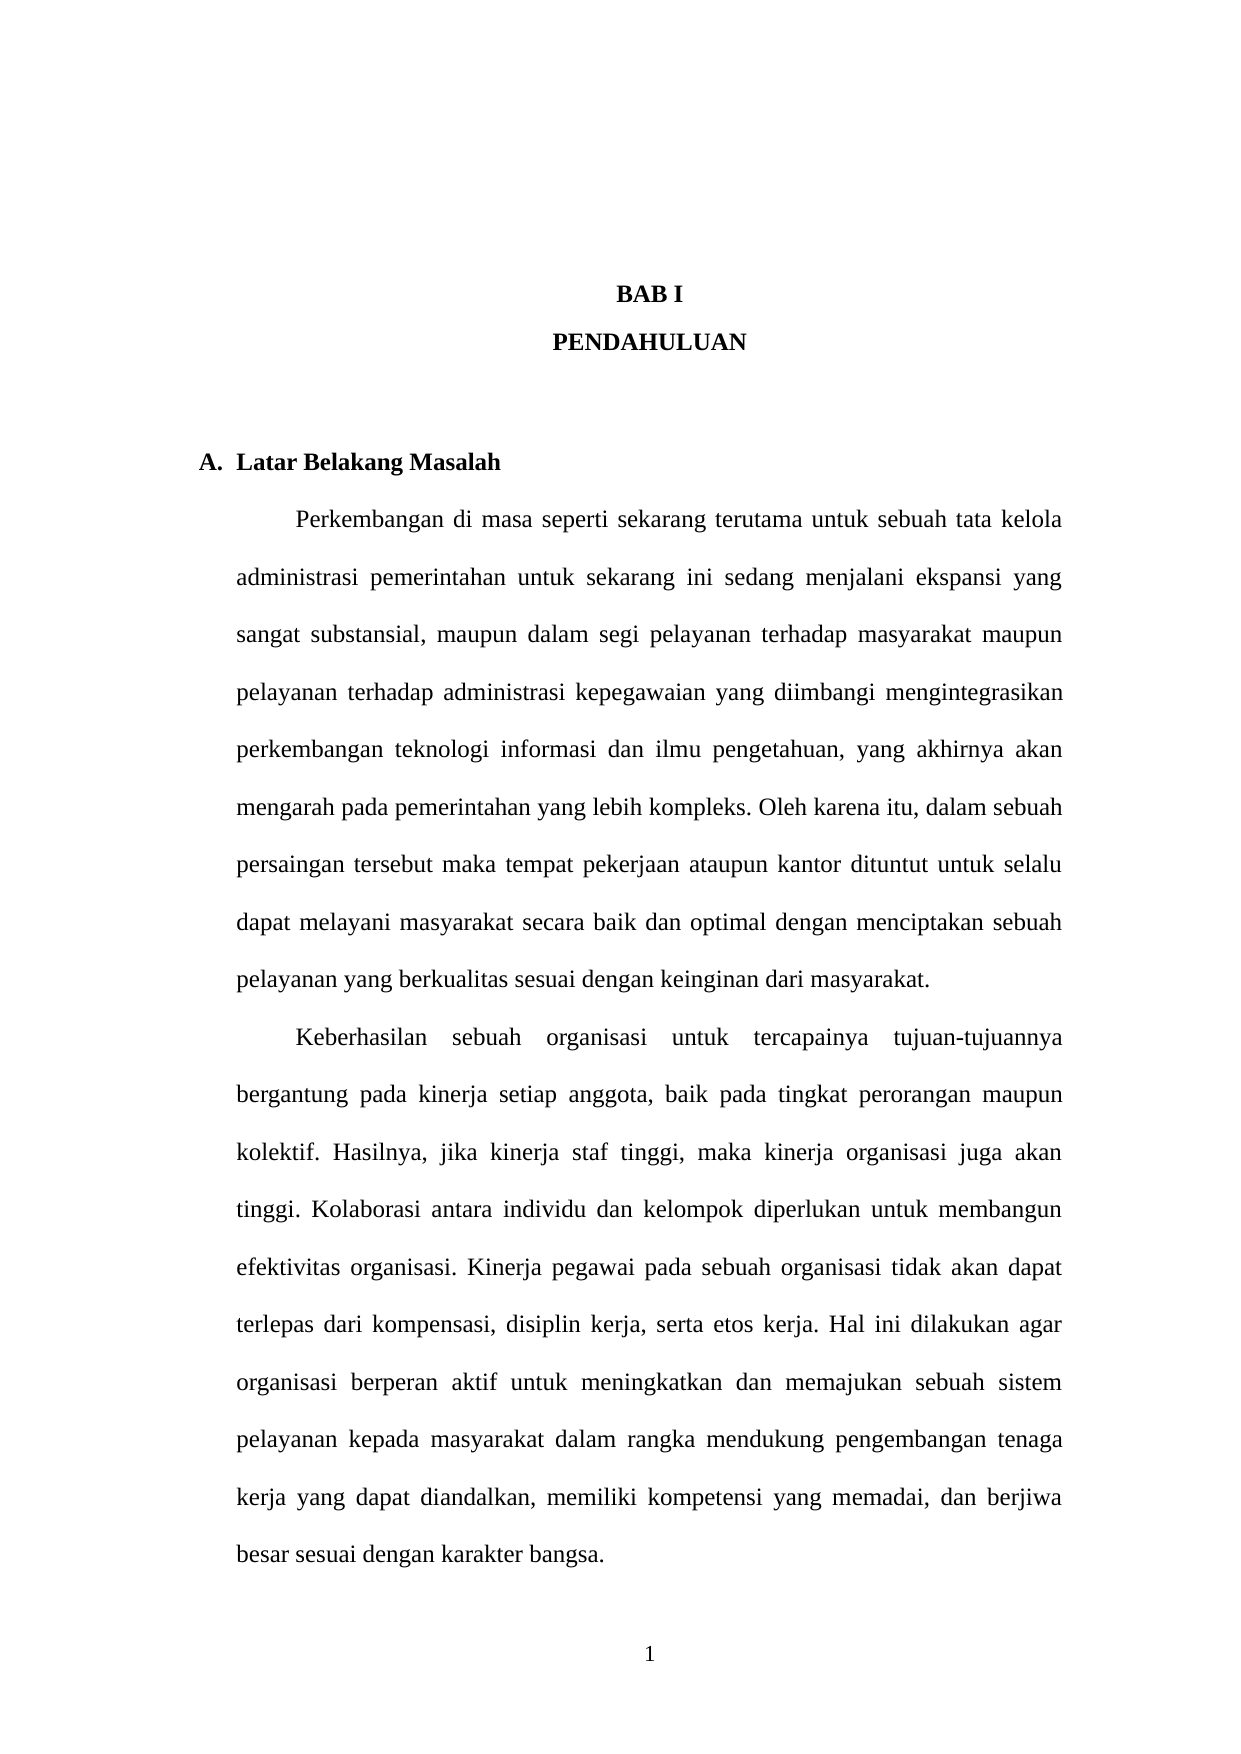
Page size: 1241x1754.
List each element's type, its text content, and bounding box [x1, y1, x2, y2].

text Keberhasilan sebuah organisasi untuk tercapainya tujuan-tujuannya bergantung pada kinerja setiap anggota, baik pada tingkat perorangan maupun kolektif. Hasilnya, jika kinerja staf tinggi, maka kinerja organisasi juga akan tinggi. Kolaborasi antara individu dan kelompok diperlukan untuk membangun efektivitas organisasi. Kinerja pegawai pada sebuah organisasi tidak akan dapat terlepas dari kompensasi, disiplin kerja, serta etos kerja. Hal ini dilakukan agar organisasi berperan aktif untuk meningkatkan dan memajukan sebuah sistem pelayanan kepada masyarakat dalam rangka mendukung pengembangan tenaga kerja yang dapat diandalkan, memiliki kompetensi yang memadai, dan berjiwa besar sesuai dengan karakter bangsa. [236, 1022, 1063, 1568]
list Latar Belakang Masalah [199, 447, 1063, 476]
text Perkembangan di masa seperti sekarang terutama untuk sebuah tata kelola administrasi pemerintahan untuk sekarang ini sedang menjalani ekspansi yang sangat substansial, maupun dalam segi pelayanan terhadap masyarakat maupun pelayanan terhadap administrasi kepegawaian yang diimbangi mengintegrasikan perkembangan teknologi informasi dan ilmu pengetahuan, yang akhirnya akan mengarah pada pemerintahan yang lebih kompleks. Oleh karena itu, dalam sebuah persaingan tersebut maka tempat pekerjaan ataupun kantor dituntut untuk selalu dapat melayani masyarakat secara baik dan optimal dengan menciptakan sebuah pelayanan yang berkualitas sesuai dengan keinginan dari masyarakat. [236, 504, 1063, 993]
text BAB I [236, 279, 1063, 308]
text PENDAHULUAN [236, 327, 1063, 356]
